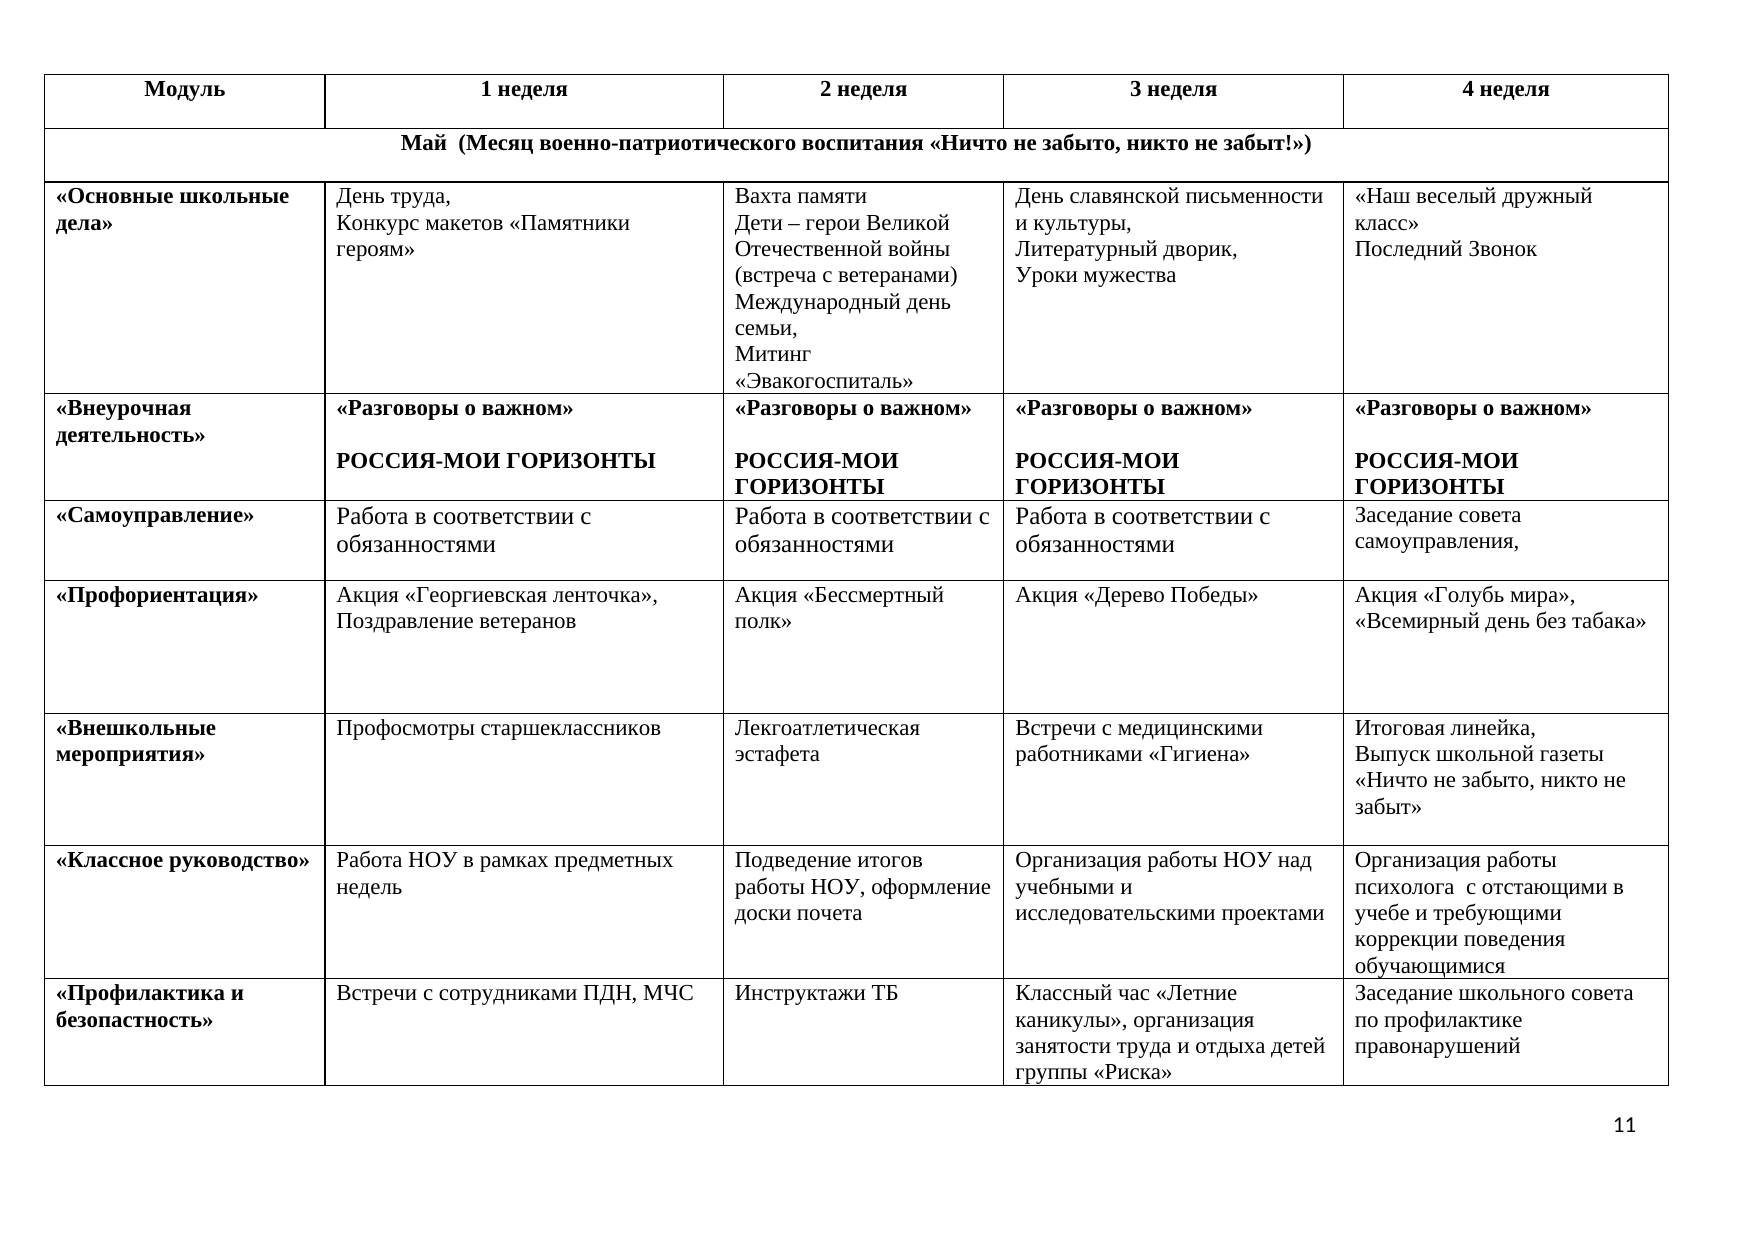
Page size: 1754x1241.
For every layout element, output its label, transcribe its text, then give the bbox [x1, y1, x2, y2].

table_cell Акция «Георгиевская ленточка», Поздравление ветеранов [326, 581, 723, 713]
table_cell Работа в соответствии с обязанностями [1004, 501, 1343, 580]
table_cell Работа в соответствии с обязанностями [724, 501, 1003, 580]
table_cell «Профориентация» [45, 581, 324, 713]
table_cell «Классное руководство» [45, 846, 324, 978]
table_cell «Профилактика и безопастность» [45, 979, 324, 1085]
table_header Модуль [45, 75, 324, 128]
table_cell Подведение итогов работы НОУ, оформление доски почета [724, 846, 1003, 978]
table_cell День славянской письменности и культуры, Литературный дворик, Уроки мужества [1004, 183, 1343, 393]
table_cell Вахта памяти Дети – герои Великой Отечественной войны (встреча с ветеранами) Международный день семьи, Митинг «Эвакогоспиталь» [724, 183, 1003, 393]
table_cell Классный час «Летние каникулы», организация занятости труда и отдыха детей группы «Риска» [1004, 979, 1343, 1085]
table_cell Работа НОУ в рамках предметных недель [326, 846, 723, 978]
table_cell Работа в соответствии с обязанностями [326, 501, 723, 580]
table_cell «Внешкольные мероприятия» [45, 714, 324, 845]
table_header 4 неделя [1344, 75, 1668, 128]
table_cell «Разговоры о важном» РОССИЯ-МОИ ГОРИЗОНТЫ [1004, 394, 1343, 500]
table_cell «Разговоры о важном» РОССИЯ-МОИ ГОРИЗОНТЫ [724, 394, 1003, 500]
table_cell «Самоуправление» [45, 501, 324, 580]
table_cell Организация работы психолога с отстающими в учебе и требующими коррекции поведения обучающимися [1344, 846, 1668, 978]
table_cell Заседание совета самоуправления, [1344, 501, 1668, 580]
table_cell Профосмотры старшеклассников [326, 714, 723, 845]
table_cell День труда, Конкурс макетов «Памятники героям» [326, 183, 723, 393]
table_cell «Разговоры о важном» РОССИЯ-МОИ ГОРИЗОНТЫ [1344, 394, 1668, 500]
table_cell Инструктажи ТБ [724, 979, 1003, 1085]
table_cell «Наш веселый дружный класс» Последний Звонок [1344, 183, 1668, 393]
table_cell Встречи с сотрудниками ПДН, МЧС [326, 979, 723, 1085]
table_cell Итоговая линейка, Выпуск школьной газеты «Ничто не забыто, никто не забыт» [1344, 714, 1668, 845]
table_cell Акция «Голубь мира», «Всемирный день без табака» [1344, 581, 1668, 713]
table_header 1 неделя [326, 75, 723, 128]
table_cell Акция «Дерево Победы» [1004, 581, 1343, 713]
table_header 2 неделя [724, 75, 1003, 128]
table_cell «Основные школьные дела» [45, 183, 324, 393]
table_cell Акция «Бессмертный полк» [724, 581, 1003, 713]
table_cell Встречи с медицинскими работниками «Гигиена» [1004, 714, 1343, 845]
table_cell «Разговоры о важном» РОССИЯ-МОИ ГОРИЗОНТЫ [326, 394, 723, 500]
table_cell Май (Месяц военно-патриотического воспитания «Ничто не забыто, никто не забыт!») [45, 129, 1668, 181]
table_cell Организация работы НОУ над учебными и исследовательскими проектами [1004, 846, 1343, 978]
table_header 3 неделя [1004, 75, 1343, 128]
table_cell Лекгоатлетическая эстафета [724, 714, 1003, 845]
table_cell «Внеурочная деятельность» [45, 394, 324, 500]
table_cell Заседание школьного совета по профилактике правонарушений [1344, 979, 1668, 1085]
